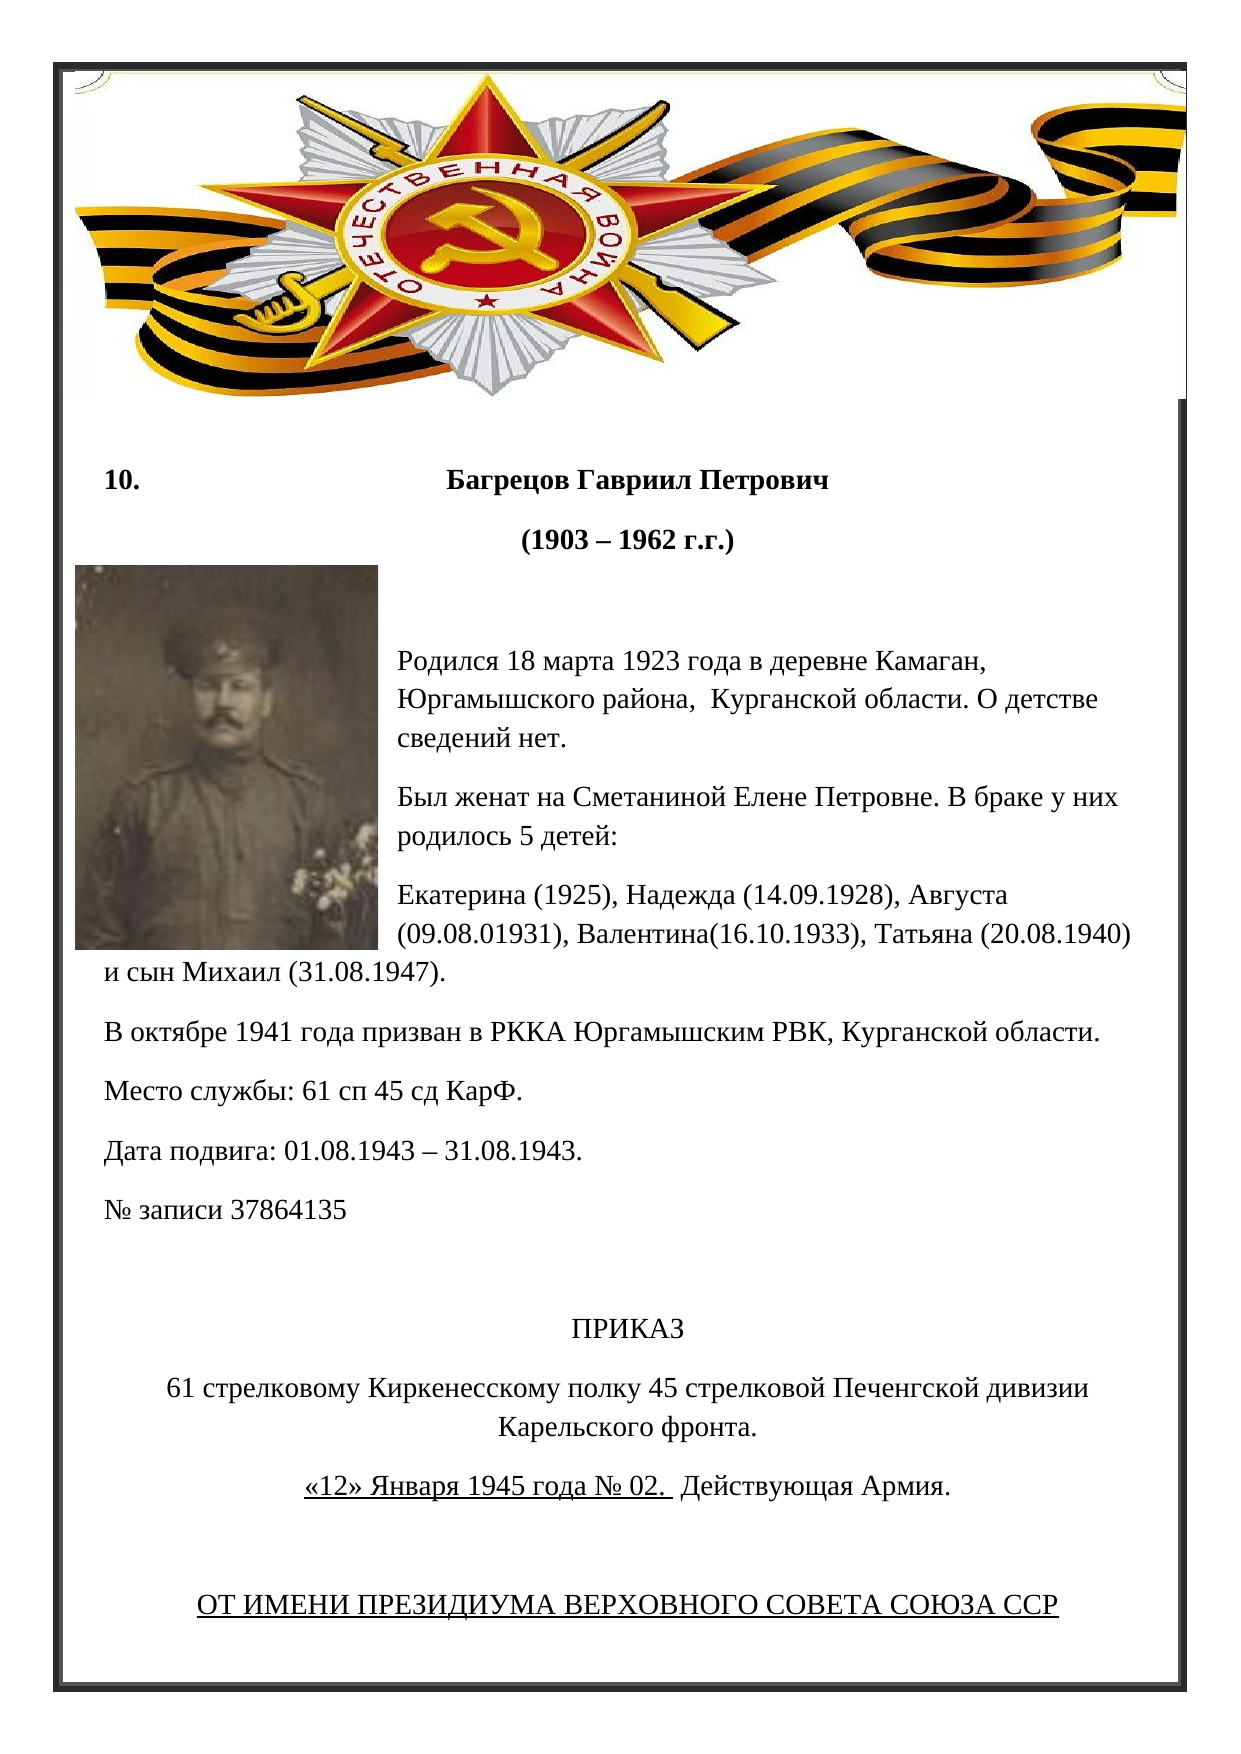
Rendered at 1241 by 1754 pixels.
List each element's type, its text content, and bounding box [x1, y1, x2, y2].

picture [75, 565, 379, 950]
text Екатерина (1925), Надежда (14.09.1928), Августа (09.08.01931), Валентина(16.10.1933), Татьяна (20.08.1940) и сын Михаил (31.08.1947). [103, 877, 1152, 988]
text Родился 18 марта 1923 года в деревне Камаган, Юргамышского района, Курганской области. О детстве сведений нет. [379, 643, 1152, 754]
text В октябре 1941 года призван в РККА Юргамышским РВК, Курганской области. [103, 1014, 1152, 1047]
text (1903 – .г.) [103, 522, 1152, 555]
text 10. Багрецов Гавриил Петрович [103, 462, 1152, 496]
text 61 стрелковому Киркенесскому полку 45 стрелковой Печенгской дивизии Карельского фронта. [103, 1370, 1152, 1442]
picture [75, 71, 1186, 399]
text ОТ ИМЕНИ ПРЕЗИДИУМА ВЕРХОВНОГО СОВЕТА СОЮЗА ССР [103, 1587, 1152, 1620]
text Был женат на Сметаниной Елене Петровне. В браке у них родилось 5 детей: [379, 779, 1152, 852]
text Место службы: 61 сп 45 сд КарФ. [103, 1073, 1152, 1107]
text № записи 37864135 [103, 1192, 1152, 1226]
text ПРИКАЗ [103, 1311, 1152, 1344]
text Дата подвига: 01.08.1943 – 31.08.1943. [103, 1133, 1152, 1166]
text «12» Января 1945 года № 02. Действующая Армия. [103, 1468, 1152, 1502]
